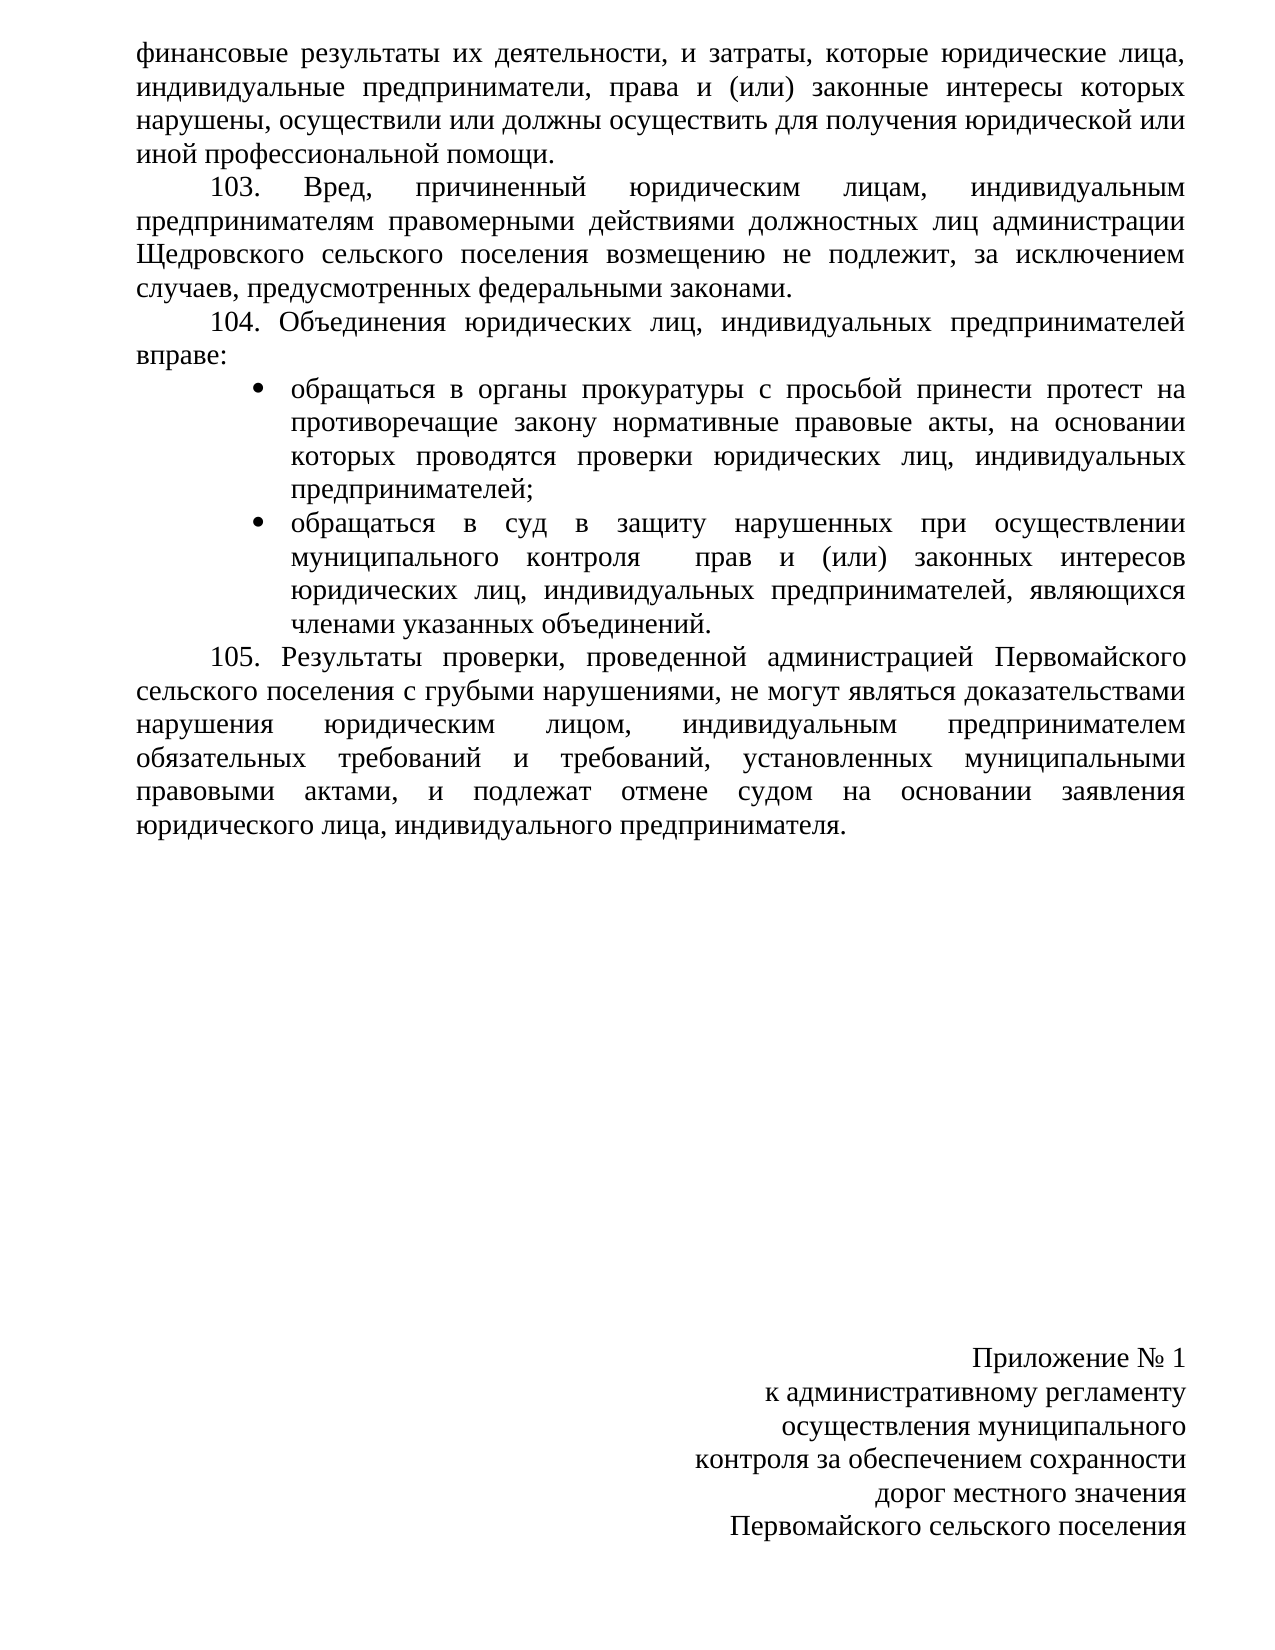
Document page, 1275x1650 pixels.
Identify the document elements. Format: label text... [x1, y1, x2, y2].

list обращаться в органы прокуратуры с просьбой принести протест на противоречащие закону нормативные правовые акты, на основании которых проводятся проверки юридических лиц, индивидуальных предпринимателей; [253, 371, 1186, 505]
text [136, 35, 1186, 169]
text к административному регламенту [586, 1374, 1186, 1408]
text контроля за обеспечением сохранности [586, 1441, 1186, 1475]
text осуществления муниципального [586, 1408, 1186, 1441]
text Приложение № 1 [586, 1341, 1186, 1374]
text 104. Объединения юридических лиц, индивидуальных предпринимателей вправе: [136, 304, 1186, 371]
text дорог местного значения [586, 1475, 1186, 1508]
text Первомайского сельского поселения [586, 1508, 1186, 1542]
list обращаться в суд в защиту нарушенных при осуществлении муниципального контроля прав и (или) законных интересов юридических лиц, индивидуальных предпринимателей, являющихся членами указанных объединений. [253, 505, 1186, 639]
text 103. Вред, причиненный юридическим лицам, индивидуальным предпринимателям правомерными действиями должностных лиц администрации Щедровского сельского поселения возмещению не подлежит, за исключением случаев, предусмотренных федеральными законами. [136, 169, 1186, 304]
text 105. Результаты проверки, проведенной администрацией Первомайского сельского поселения с грубыми нарушениями, не могут являться доказательствами нарушения юридическим лицом, индивидуальным предпринимателем обязательных требований и требований, установленных муниципальными правовыми актами, и подлежат отмене судом на основании заявления юридического лица, индивидуального предпринимателя. [136, 639, 1186, 841]
